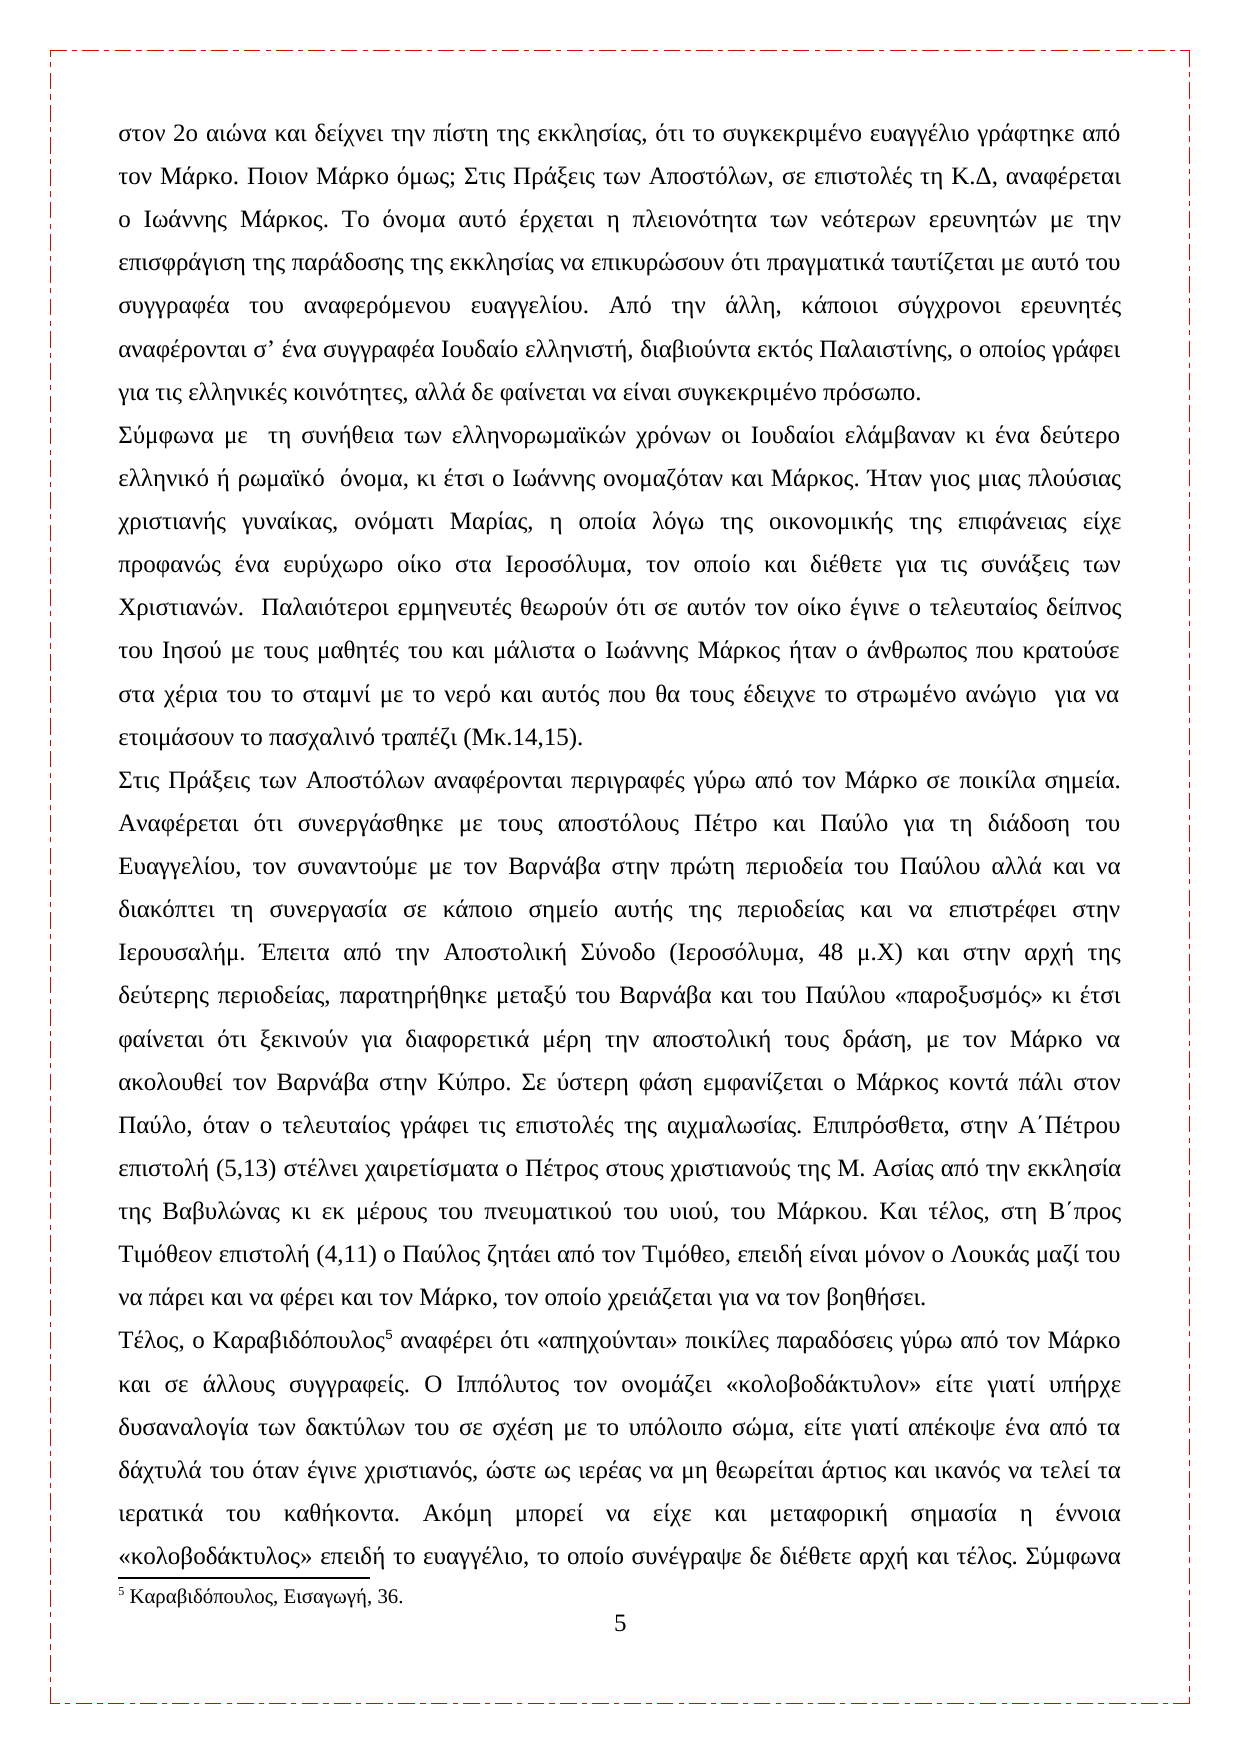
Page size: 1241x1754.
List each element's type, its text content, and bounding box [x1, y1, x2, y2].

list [118, 118, 1122, 406]
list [118, 1326, 1122, 1570]
list Σύμφωνα με τη συνήθεια των ελληνορωμαϊκών χρόνων οι Ιουδαίοι ελάμβαναν κι ένα δεύτερο ελληνικό ή ρωμαϊκό όνομα, κι έτσι ο Ιωάννης ονομαζόταν και Μάρκος. Ήταν γιος μιας πλούσιας χριστιανής γυναίκας, ονόματι Μαρίας, η οποία λόγω της οικονομικής της επιφάνειας είχε προφανώς ένα ευρύχωρο οίκο στα Ιεροσόλυμα, τον οποίο και διέθετε για τις συνάξεις των Χριστιανών. Παλαιότεροι ερμηνευτές θεωρούν ότι σε αυτόν τον οίκο έγινε ο τελευταίος δείπνος του Ιησού με τους μαθητές του και μάλιστα ο Ιωάννης Μάρκος ήταν ο άνθρωπος που κρατούσε στα χέρια του το σταμνί με το νερό και αυτός που θα τους έδειχνε το στρωμένο ανώγιο για να ετοιμάσουν το πασχαλινό τραπέζι (Μκ.14,15). [118, 420, 1122, 751]
list Στις Πράξεις των Αποστόλων αναφέρονται περιγραφές γύρω από τον Μάρκο σε ποικίλα σημεία. Αναφέρεται ότι συνεργάσθηκε με τους αποστόλους Πέτρο και Παύλο για τη διάδοση του Ευαγγελίου, τον συναντούμε με τον Βαρνάβα στην πρώτη περιοδεία του Παύλου αλλά και να διακόπτει τη συνεργασία σε κάποιο σημείο αυτής της περιοδείας και να επιστρέφει στην Ιερουσαλήμ. Έπειτα από την Αποστολική Σύνοδο (Ιεροσόλυμα, 48 μ.Χ) και στην αρχή της δεύτερης περιοδείας, παρατηρήθηκε μεταξύ του Βαρνάβα και του Παύλου «παροξυσμός» κι έτσι φαίνεται ότι ξεκινούν για διαφορετικά μέρη την αποστολική τους δράση, με τον Μάρκο να ακολουθεί τον Βαρνάβα στην Κύπρο. Σε ύστερη φάση εμφανίζεται ο Μάρκος κοντά πάλι στον Παύλο, όταν ο τελευταίος γράφει τις επιστολές της αιχμαλωσίας. Επιπρόσθετα, στην Α΄Πέτρου επιστολή (5,13) στέλνει χαιρετίσματα ο Πέτρος στους χριστιανούς της Μ. Ασίας από την εκκλησία της Βαβυλώνας κι εκ μέρους του πνευματικού του υιού, του Μάρκου. Και τέλος, στη Β΄προς Τιμόθεον επιστολή (4,11) ο Παύλος ζητάει από τον Τιμόθεο, επειδή είναι μόνον ο Λουκάς μαζί του να πάρει και να φέρει και τον Μάρκο, τον οποίο χρειάζεται για να τον βοηθήσει. [118, 765, 1122, 1311]
